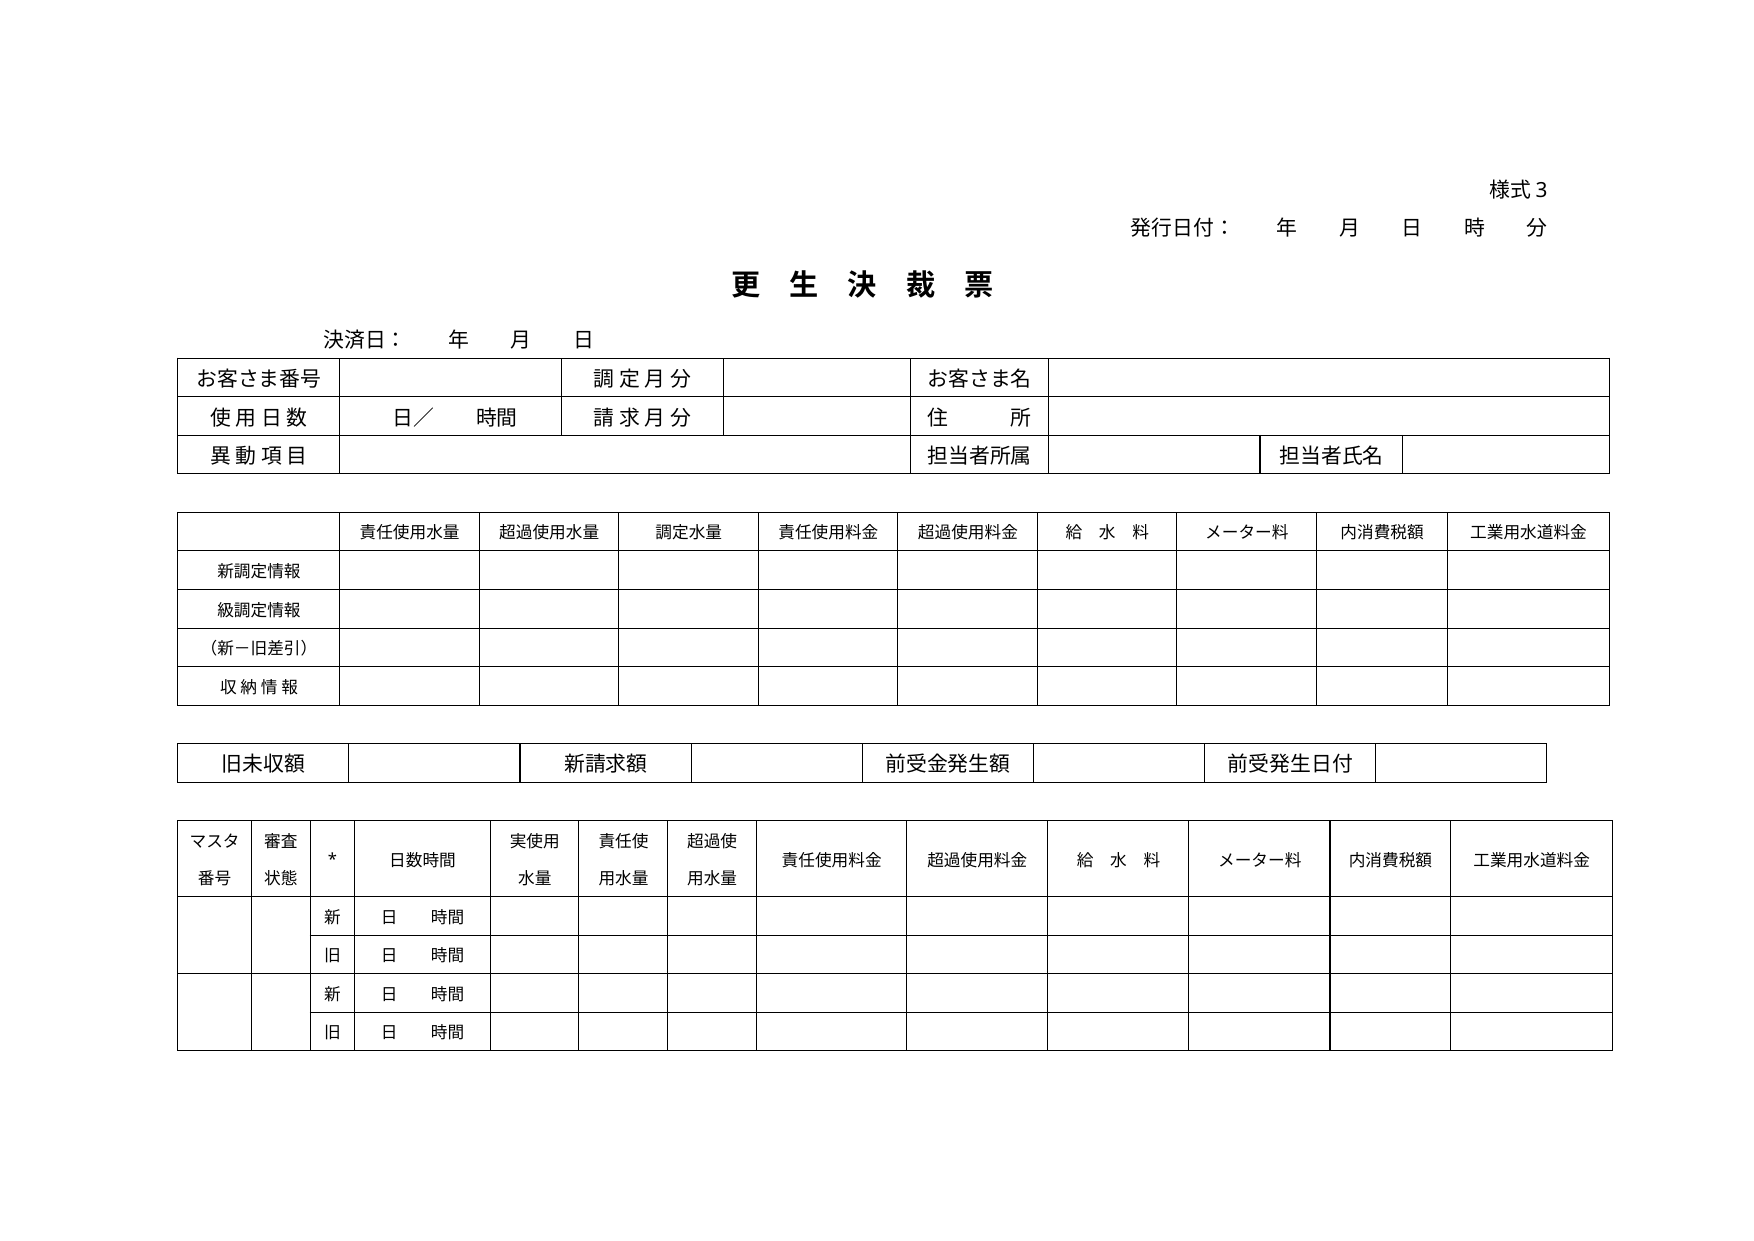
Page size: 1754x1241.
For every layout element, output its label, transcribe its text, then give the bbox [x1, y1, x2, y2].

table_cell [898, 667, 1037, 704]
table_header [692, 744, 862, 782]
table_cell （新－旧差引） [178, 629, 339, 666]
table_header 日数時間 [355, 821, 490, 896]
table_cell [668, 974, 756, 1012]
table_header お客さま名 [911, 359, 1048, 396]
table_cell 級調定情報 [178, 590, 339, 627]
table_header マスタ 番号 [178, 821, 251, 896]
table_header 責任使 用水量 [579, 821, 667, 896]
table_header 旧未収額 [178, 744, 348, 782]
table_cell [480, 629, 618, 666]
table_cell [907, 974, 1047, 1012]
table_cell 日 時間 [355, 1013, 490, 1050]
table_header メーター料 [1189, 821, 1329, 896]
table_cell [1048, 1013, 1188, 1050]
table_header [349, 744, 519, 782]
table_cell [724, 397, 910, 435]
table_header 給 水 料 [1038, 513, 1176, 550]
table_cell 旧 [311, 1013, 354, 1050]
table_header 工業用水道料金 [1451, 821, 1612, 896]
table_cell [1189, 936, 1329, 973]
table_cell [1317, 629, 1447, 666]
table_cell [1177, 590, 1316, 627]
table_cell 新 [311, 974, 354, 1012]
table_cell [1317, 551, 1447, 589]
table_cell [1038, 629, 1176, 666]
table_header [178, 513, 339, 550]
table_header 内消費税額 [1317, 513, 1447, 550]
table_cell [340, 436, 910, 473]
table_cell [668, 936, 756, 973]
table_header [340, 359, 561, 396]
table_cell 担当者氏名 [1261, 436, 1402, 473]
table_cell [178, 974, 251, 1050]
table_cell [898, 590, 1037, 627]
table_header [724, 359, 910, 396]
table_cell [757, 936, 906, 973]
table_cell [491, 936, 578, 973]
table_cell [1038, 590, 1176, 627]
table_cell [1189, 1013, 1329, 1050]
table_cell 収 納 情 報 [178, 667, 339, 704]
table_cell [252, 897, 310, 973]
table_cell [907, 1013, 1047, 1050]
table_cell [1448, 590, 1609, 627]
text 更 生 決 裁 票 [177, 245, 1547, 320]
table_cell 旧 [311, 936, 354, 973]
table_cell [178, 897, 251, 973]
table_cell [1177, 629, 1316, 666]
table_cell [1048, 897, 1188, 935]
table_cell 日 時間 [355, 936, 490, 973]
table_header 前受発生日付 [1205, 744, 1375, 782]
table_cell [1317, 667, 1447, 704]
table_header 調定水量 [619, 513, 758, 550]
table_cell [491, 1013, 578, 1050]
table_cell [480, 667, 618, 704]
table_cell [898, 551, 1037, 589]
table_cell 新調定情報 [178, 551, 339, 589]
table_header 超過使用水量 [480, 513, 618, 550]
text 決済日： 年 月 日 [177, 320, 1547, 358]
table_header 給 水 料 [1048, 821, 1188, 896]
table_header お客さま番号 [178, 359, 339, 396]
table_cell 請 求 月 分 [562, 397, 723, 435]
table_header 実使用 水量 [491, 821, 578, 896]
table_cell 新 [311, 897, 354, 935]
table_cell [340, 590, 479, 627]
table_cell [1317, 590, 1447, 627]
table_cell [757, 1013, 906, 1050]
table_cell [579, 897, 667, 935]
table_cell [1048, 936, 1188, 973]
table_cell [759, 590, 897, 627]
table_header 責任使用料金 [757, 821, 906, 896]
table_cell [668, 897, 756, 935]
table_cell [579, 974, 667, 1012]
table_cell [1331, 897, 1450, 935]
text 発行日付： 年 月 日 時 分 [177, 208, 1547, 245]
table_cell 使 用 日 数 [178, 397, 339, 435]
table_cell [759, 551, 897, 589]
table_header [1034, 744, 1204, 782]
table_cell [340, 551, 479, 589]
table_header 超過使用料金 [898, 513, 1037, 550]
table_cell [1448, 551, 1609, 589]
table_cell [1049, 436, 1259, 473]
table_header 前受金発生額 [863, 744, 1033, 782]
table_cell [619, 629, 758, 666]
text 様式3 [177, 170, 1547, 208]
table_header メーター料 [1177, 513, 1316, 550]
table_cell [1049, 397, 1609, 435]
table_cell [1189, 897, 1329, 935]
table_cell [619, 590, 758, 627]
table_cell [579, 936, 667, 973]
table_cell [1189, 974, 1329, 1012]
table_cell [480, 551, 618, 589]
table_cell [1038, 551, 1176, 589]
table_header 新請求額 [521, 744, 691, 782]
table_cell [1331, 936, 1450, 973]
table_header * [311, 821, 354, 896]
table_cell [1177, 551, 1316, 589]
table_cell [1331, 974, 1450, 1012]
table_cell [491, 897, 578, 935]
table_cell [1451, 1013, 1612, 1050]
table_header 責任使用料金 [759, 513, 897, 550]
table_cell [668, 1013, 756, 1050]
table_cell [619, 667, 758, 704]
table_cell [1448, 629, 1609, 666]
table_cell [1448, 667, 1609, 704]
table_cell [757, 974, 906, 1012]
table_cell [340, 667, 479, 704]
table_cell [619, 551, 758, 589]
table_cell [252, 974, 310, 1050]
table_cell [898, 629, 1037, 666]
table_header 超過使用料金 [907, 821, 1047, 896]
table_cell 日／ 時間 [340, 397, 561, 435]
table_cell [1048, 974, 1188, 1012]
table_cell [1177, 667, 1316, 704]
table_header 内消費税額 [1331, 821, 1450, 896]
table_header 調 定 月 分 [562, 359, 723, 396]
table_header 工業用水道料金 [1448, 513, 1609, 550]
table_cell 日 時間 [355, 974, 490, 1012]
table_cell [907, 936, 1047, 973]
table_cell [759, 667, 897, 704]
table_cell [1038, 667, 1176, 704]
table_cell 住 所 [911, 397, 1048, 435]
table_cell [757, 897, 906, 935]
table_cell [1451, 974, 1612, 1012]
table_cell [340, 629, 479, 666]
table_cell 異 動 項 目 [178, 436, 339, 473]
table_cell [579, 1013, 667, 1050]
table_header 超過使 用水量 [668, 821, 756, 896]
table_cell 担当者所属 [911, 436, 1048, 473]
table_cell [491, 974, 578, 1012]
table_cell [1403, 436, 1609, 473]
table_cell [907, 897, 1047, 935]
table_cell [1451, 936, 1612, 973]
table_header [1049, 359, 1609, 396]
table_cell 日 時間 [355, 897, 490, 935]
table_header [1376, 744, 1546, 782]
table_cell [480, 590, 618, 627]
table_cell [759, 629, 897, 666]
table_cell [1451, 897, 1612, 935]
table_header 責任使用水量 [340, 513, 479, 550]
table_header 審査 状態 [252, 821, 310, 896]
table_cell [1331, 1013, 1450, 1050]
